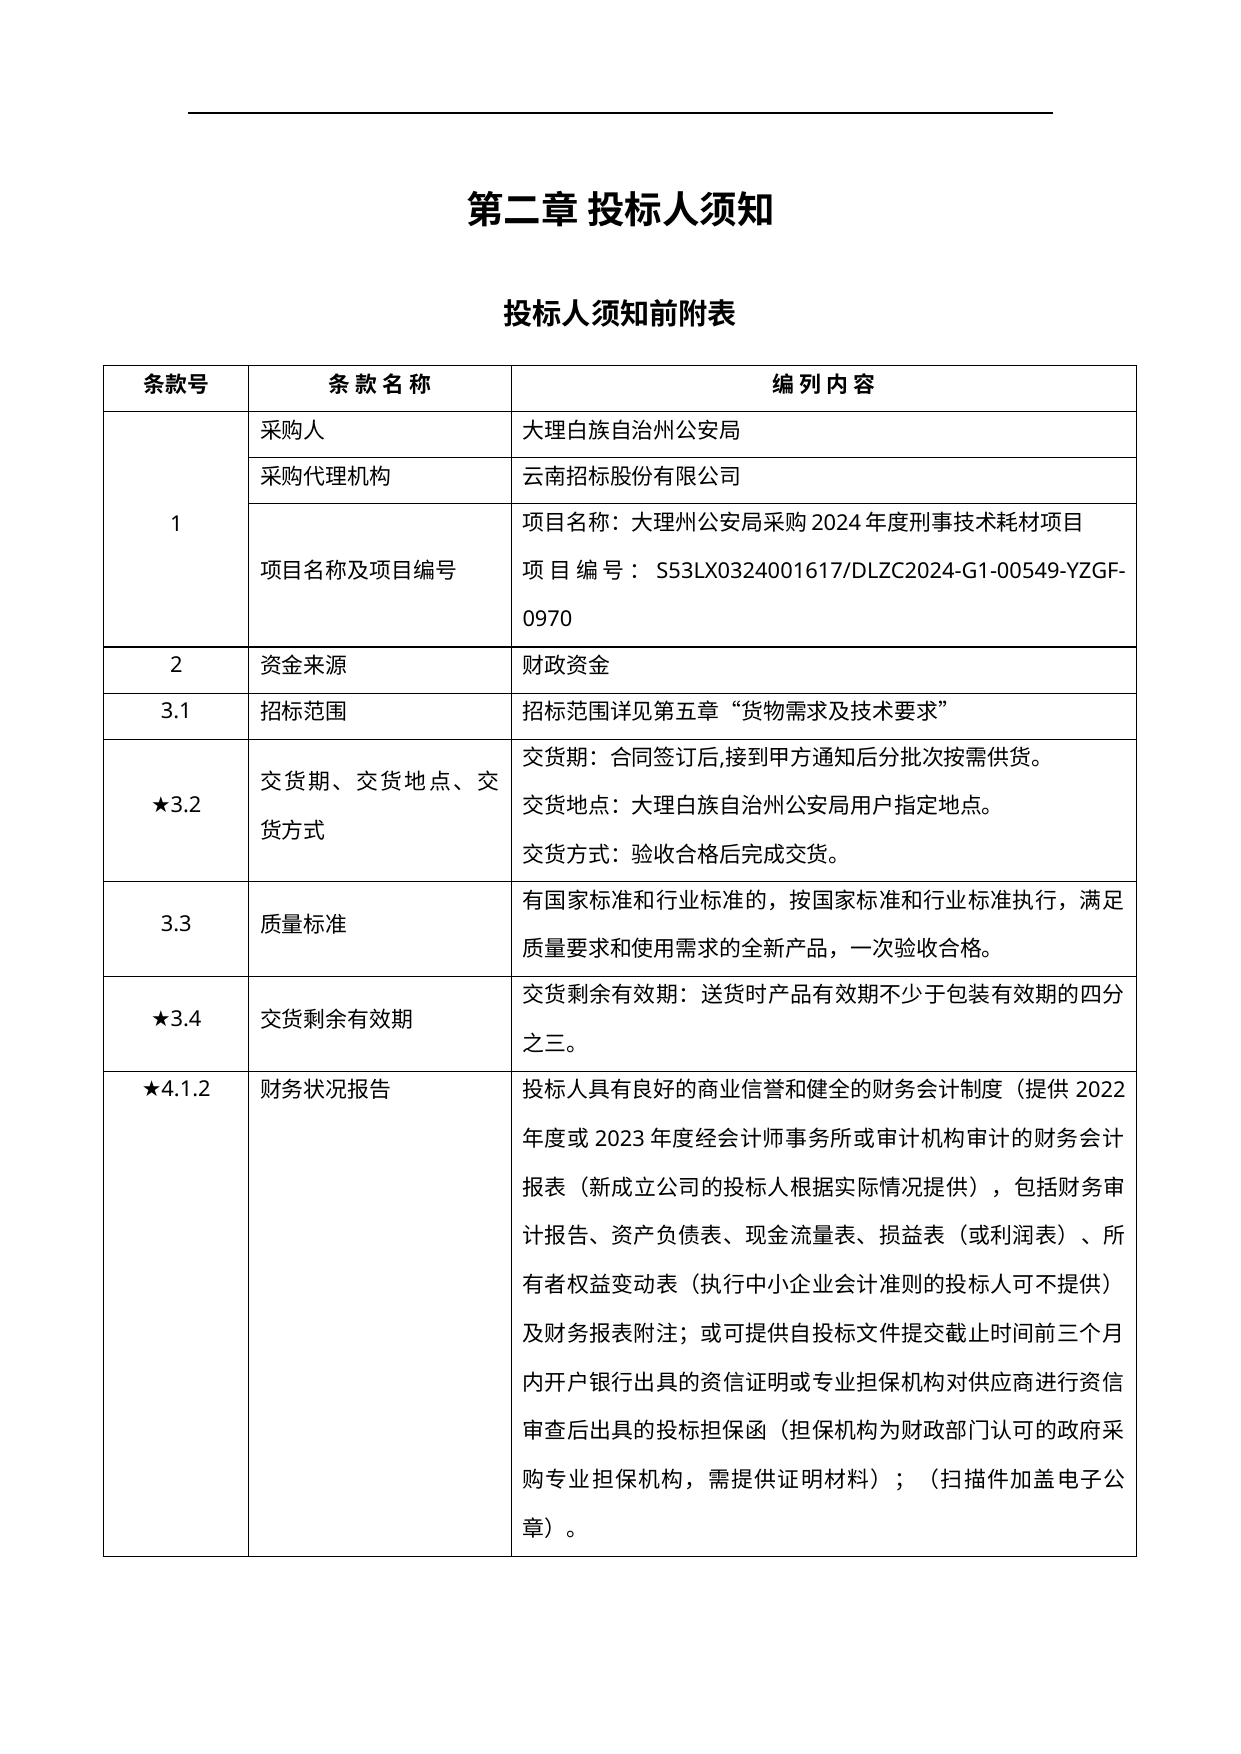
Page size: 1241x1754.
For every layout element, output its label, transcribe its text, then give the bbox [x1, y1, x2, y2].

table_cell 招标范围 [249, 694, 511, 738]
table_cell 交货期、交货地点、交货方式 [249, 740, 511, 881]
table_cell 3.1 [104, 694, 248, 738]
table_cell ★3.2 [104, 740, 248, 881]
table_cell 有国家标准和行业标准的，按国家标准和行业标准执行，满足质量要求和使用需求的全新产品，一次验收合格。 [512, 882, 1136, 976]
table_header 编 列 内 容 [512, 366, 1136, 411]
table_cell 2 [104, 648, 248, 692]
table_cell 交货剩余有效期：送货时产品有效期不少于包装有效期的四分之三。 [512, 977, 1136, 1071]
table_cell 招标范围详见第五章“货物需求及技术要求” [512, 694, 1136, 738]
table_cell 大理白族自治州公安局 [512, 412, 1136, 457]
table_cell 1 [104, 412, 248, 646]
table_cell 财务状况报告 [249, 1072, 511, 1556]
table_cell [512, 1072, 1136, 1556]
table_cell 采购人 [249, 412, 511, 457]
subtitle 投标人须知前附表 [187, 279, 1053, 344]
subtitle 第二章 投标人须知 [187, 174, 1053, 239]
table_cell 财政资金 [512, 648, 1136, 692]
table_cell 资金来源 [249, 648, 511, 692]
table_cell ★3.4 [104, 977, 248, 1071]
table_cell 项目名称及项目编号 [249, 504, 511, 646]
table_cell 交货期：合同签订后,接到甲方通知后分批次按需供货。 交货地点：大理白族自治州公安局用户指定地点。 交货方式：验收合格后完成交货。 [512, 740, 1136, 881]
table_cell 3.3 [104, 882, 248, 976]
table_header 条款号 [104, 366, 248, 411]
table_cell 采购代理机构 [249, 458, 511, 503]
table_cell ★4.1.2 [104, 1072, 248, 1556]
table_cell 云南招标股份有限公司 [512, 458, 1136, 503]
table_header 条 款 名 称 [249, 366, 511, 411]
table_cell 项目名称：大理州公安局采购2024年度刑事技术耗材项目 项目编号：S53LX0324001617/DLZC2024-G1-00549-YZGF-0970 [512, 504, 1136, 646]
table_cell 交货剩余有效期 [249, 977, 511, 1071]
table_cell 质量标准 [249, 882, 511, 976]
